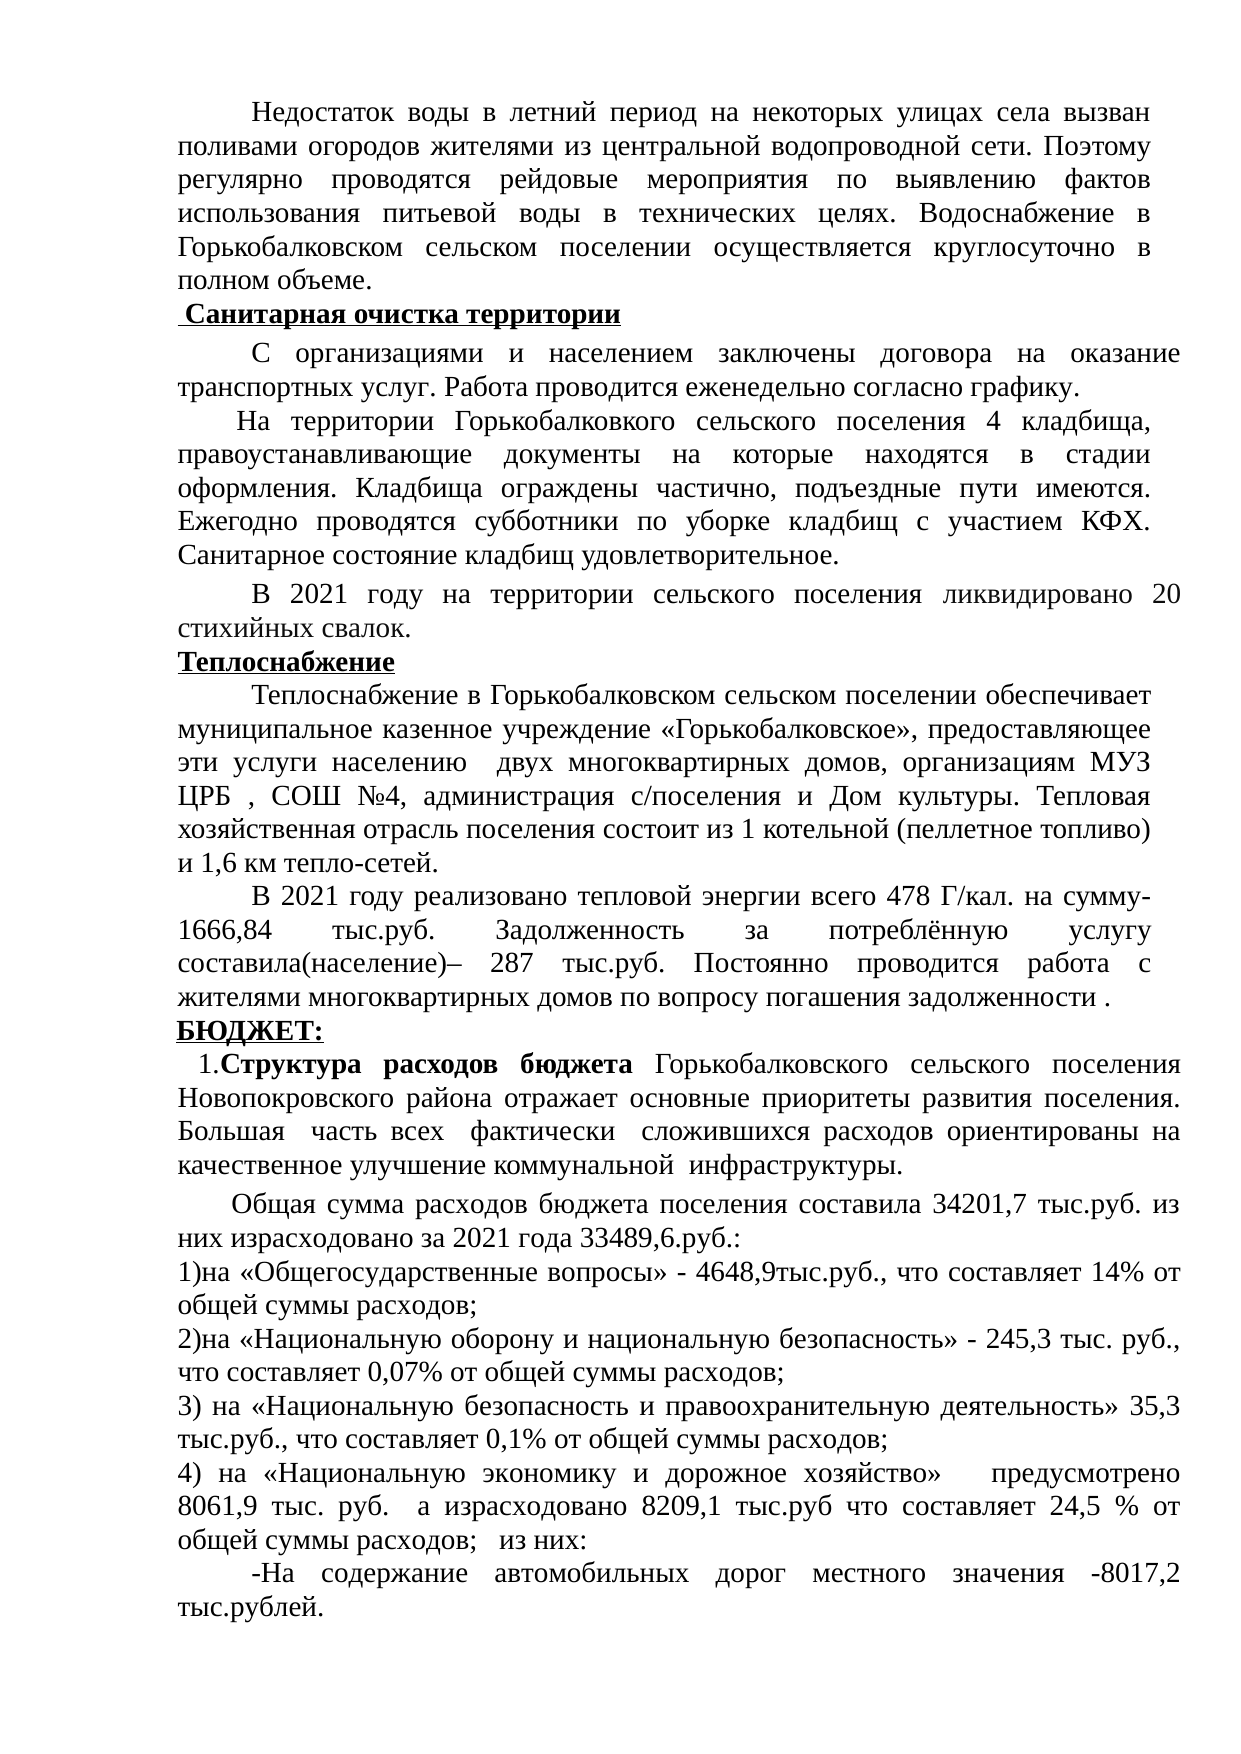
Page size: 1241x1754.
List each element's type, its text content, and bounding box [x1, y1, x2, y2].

text На территории Горькобалковкого сельского поселения 4 кладбища, правоустанавливающие документы на которые находятся в стадии оформления. Кладбища ограждены частично, подъездные пути имеются. Ежегодно проводятся субботники по уборке кладбищ с участием КФХ. Санитарное состояние кладбищ удовлетворительное. [177, 403, 1152, 570]
text Теплоснабжение в Горькобалковском сельском поселении обеспечивает муниципальное казенное учреждение «Горькобалковское», предоставляющее эти услуги населению двух многоквартирных домов, организациям МУЗ ЦРБ , СОШ №4, администрация с/поселения и Дом культуры. Тепловая хозяйственная отрасль поселения состоит из 1 котельной (пеллетное топливо) и 1,6 км тепло-сетей. [177, 677, 1152, 878]
text 3) на «Национальную безопасность и правоохранительную деятельность» 35,3 тыс.руб., что составляет 0,1% от общей суммы расходов; [177, 1388, 1181, 1455]
text Общая сумма расходов бюджета поселения составила 34201,7 тыс.руб. из них израсходовано за 2021 года 33489,6.руб.: [177, 1187, 1181, 1254]
text 2)на «Национальную оборону и национальную безопасность» - 245,3 тыс. руб., что составляет 0,07% от общей суммы расходов; [177, 1321, 1181, 1388]
text В 2021 году на территории сельского поселения ликвидировано 20 стихийных свалок. [177, 577, 1181, 644]
text БЮДЖЕТ: [176, 1013, 1181, 1046]
text 1)на «Общегосударственные вопросы» - 4648,9тыс.руб., что составляет 14% от общей суммы расходов; [177, 1254, 1181, 1321]
text Санитарная очистка территории [177, 296, 1152, 329]
text Теплоснабжение [177, 644, 1152, 677]
text С организациями и населением заключены договора на оказание транспортных услуг. Работа проводится еженедельно согласно графику. [177, 336, 1181, 403]
text 1.Структура расходов бюджета Горькобалковского сельского поселения Новопокровского района отражает основные приоритеты развития поселения. Большая часть всех фактически сложившихся расходов ориентированы на качественное улучшение коммунальной инфраструктуры. [176, 1046, 1181, 1180]
text -На содержание автомобильных дорог местного значения -8017,2 тыс.рублей. [177, 1556, 1181, 1623]
text Недостаток воды в летний период на некоторых улицах села вызван поливами огородов жителями из центральной водопроводной сети. Поэтому регулярно проводятся рейдовые мероприятия по выявлению фактов использования питьевой воды в технических целях. Водоснабжение в Горькобалковском сельском поселении осуществляется круглосуточно в полном объеме. [177, 94, 1152, 296]
text В 2021 году реализовано тепловой энергии всего 478 Г/кал. на сумму- 1666,84 тыс.руб. Задолженность за потреблённую услугу составила(население)– 287 тыс.руб. Постоянно проводится работа с жителями многоквартирных домов по вопросу погашения задолженности . [177, 878, 1152, 1013]
text 4) на «Национальную экономику и дорожное хозяйство» предусмотрено 8061,9 тыс. руб. а израсходовано 8209,1 тыс.руб что составляет 24,5 % от общей суммы расходов; из них: [177, 1455, 1181, 1556]
